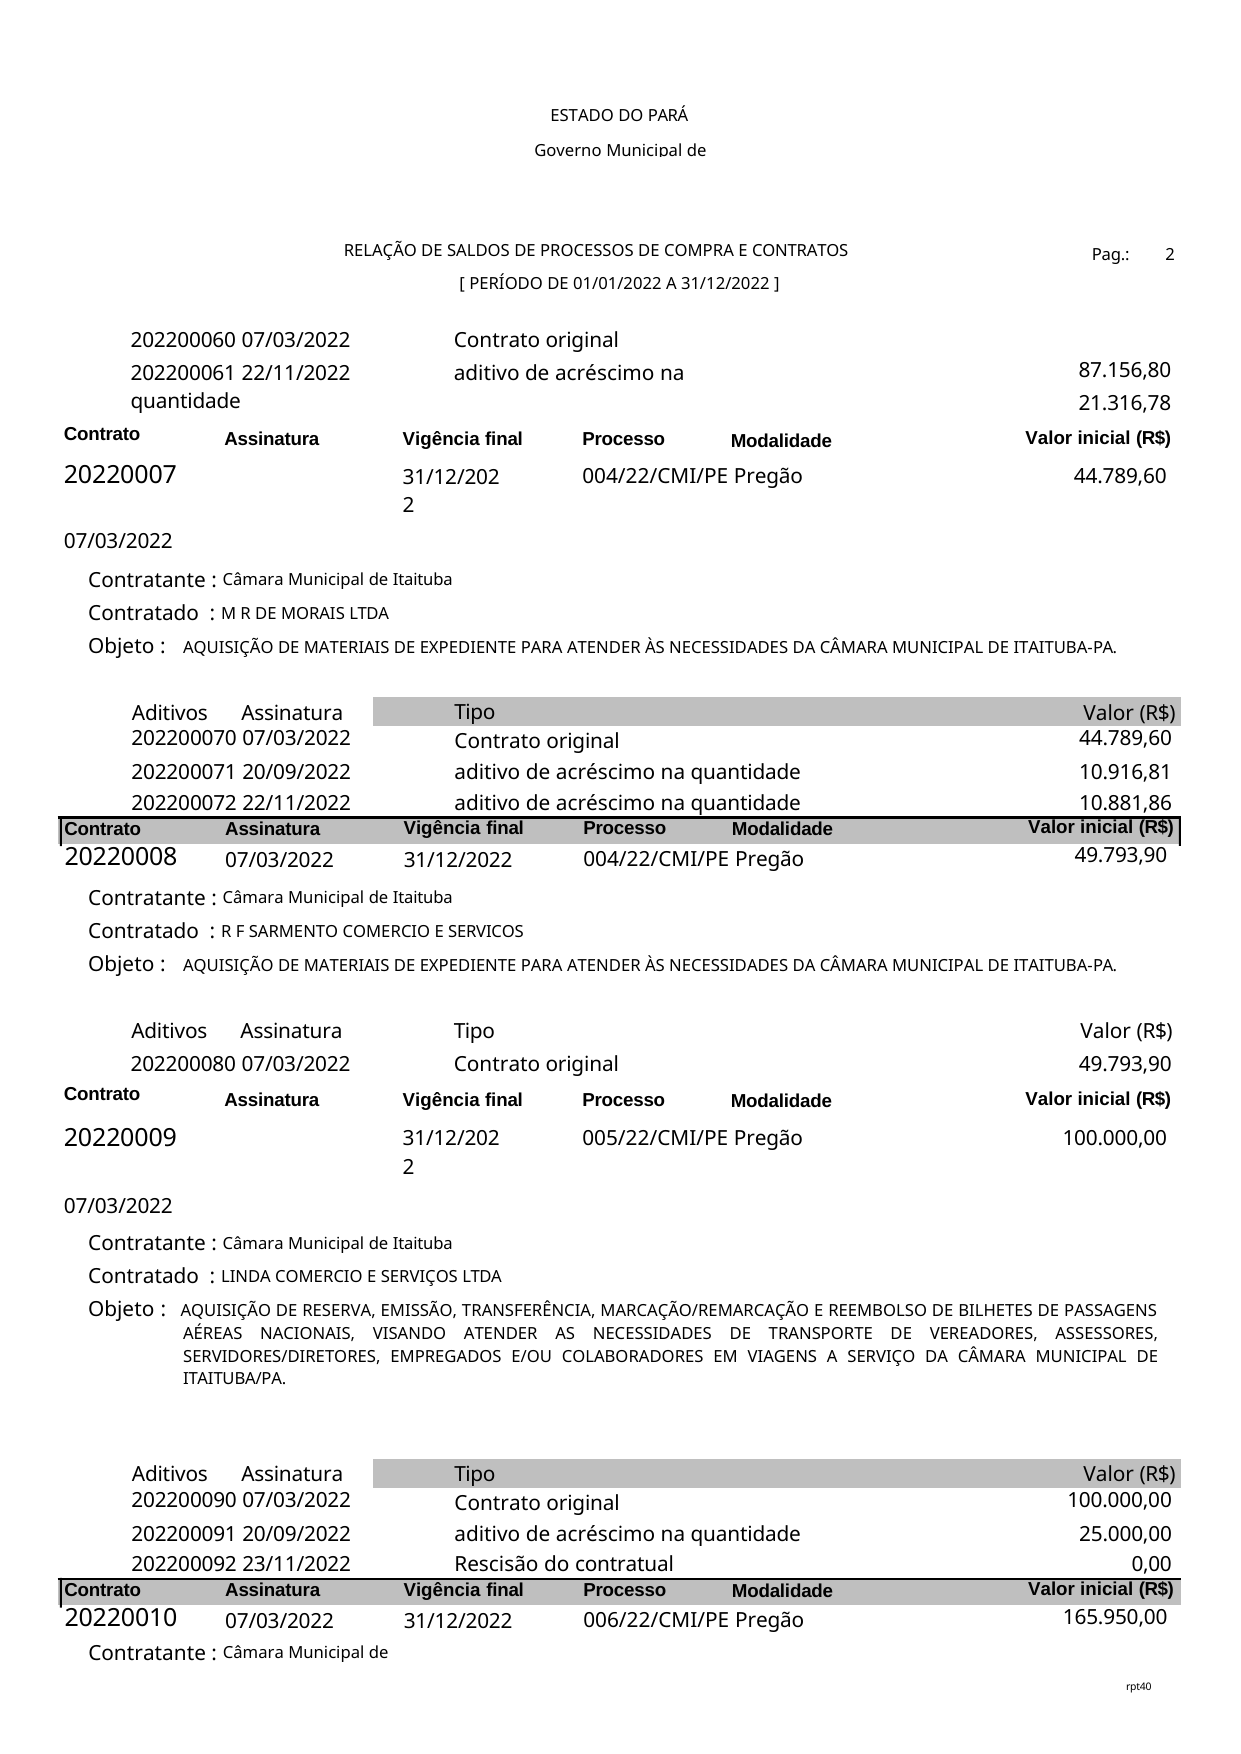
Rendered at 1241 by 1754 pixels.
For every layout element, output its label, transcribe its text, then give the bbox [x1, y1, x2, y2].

table_cell 49.793,90 [931, 844, 1181, 873]
table_cell aditivo de acréscimo na quantidade [373, 1517, 931, 1547]
table_header Tipo [373, 1459, 931, 1488]
text 004/22/CMI/PE Pregão 44.789,60 [582, 461, 1192, 490]
text 21.316,78 [1078, 388, 1192, 417]
text 31/12/2022 [402, 1123, 510, 1180]
table_cell Contrato original [373, 1488, 931, 1517]
table_cell 07/03/2022 [201, 844, 373, 873]
table_cell Valor inicial (R$) [931, 819, 1178, 844]
text [ PERÍODO DE 01/01/2022 A 31/12/2022 ] [47, 272, 1192, 294]
table_cell 202200091 20/09/2022 [58, 1517, 373, 1547]
table_cell 165.950,00 [931, 1605, 1181, 1635]
text 20220007 07/03/2022 [64, 456, 332, 555]
table_cell aditivo de acréscimo na quantidade [373, 786, 931, 816]
table_cell 0,00 [931, 1548, 1181, 1578]
text Objeto : AQUISIÇÃO DE MATERIAIS DE EXPEDIENTE PARA ATENDER ÀS NECESSIDADES DA CÂMARA MUNICIPAL DE ITAITUBA-PA. [88, 631, 1192, 659]
text Vigência final [402, 428, 528, 450]
table_cell Contrato Assinatura [62, 1580, 373, 1605]
table_cell Rescisão do contratual [373, 1548, 931, 1578]
text Assinatura [224, 1089, 325, 1110]
table_cell Contrato Assinatura [62, 819, 373, 844]
table_cell 10.881,86 [931, 786, 1181, 816]
text 202200060 07/03/2022 Contrato original [130, 325, 783, 353]
table_cell Valor inicial (R$) [931, 1580, 1181, 1605]
table_cell 202200090 07/03/2022 [58, 1488, 373, 1517]
table_cell 202200092 23/11/2022 [58, 1548, 373, 1578]
text Processo Modalidade Valor inicial (R$) [582, 1088, 1192, 1112]
table_cell 100.000,00 [931, 1488, 1181, 1517]
text Assinatura [224, 428, 325, 450]
table_header Aditivos Assinatura [58, 1459, 373, 1488]
text Aditivos Assinatura Tipo Valor (R$) [131, 1016, 1192, 1044]
text 005/22/CMI/PE Pregão 100.000,00 [582, 1123, 1192, 1151]
text Contratado : R F SARMENTO COMERCIO E SERVICOS [88, 916, 1192, 945]
text Processo Modalidade Valor inicial (R$) [582, 427, 1192, 451]
table_cell 202200070 07/03/2022 [58, 726, 373, 755]
table_cell Vigência final Processo Modalidade [373, 1580, 931, 1605]
text 202200061 22/11/2022 aditivo de acréscimo na quantidade [130, 358, 783, 415]
text Contratante : Câmara Municipal de Itaituba [88, 565, 1192, 593]
text 20220009 07/03/2022 [64, 1117, 332, 1219]
table_header Aditivos Assinatura [58, 697, 373, 726]
table_cell 006/22/CMI/PE Pregão [545, 1605, 931, 1635]
text Vigência final [402, 1089, 528, 1110]
table_cell 20220008 [58, 844, 201, 873]
text Contratante : Câmara Municipal de Itaituba [88, 883, 1192, 911]
text 31/12/2022 [402, 462, 510, 519]
table_cell 44.789,60 [931, 726, 1181, 755]
table_cell 31/12/2022 [373, 1605, 545, 1635]
text Objeto : AQUISIÇÃO DE RESERVA, EMISSÃO, TRANSFERÊNCIA, MARCAÇÃO/REMARCAÇÃO E REEMBOLSO DE BILHETES DE PASSAGENS AÉREAS NACIONAIS, VISANDO ATENDER AS NECESSIDADES DE TRANSPORTE DE VEREADORES, ASSESSORES, SERVIDORES/DIRETORES, EMPREGADOS E/OU COLABORADORES EM VIAGENS A SERVIÇO DA CÂMARA MUNICIPAL DE ITAITUBA/PA. [88, 1294, 1159, 1389]
table_header Valor (R$) [931, 1459, 1181, 1488]
table_cell 31/12/2022 [373, 844, 545, 873]
text 202200080 07/03/2022 Contrato original 49.793,90 [130, 1049, 1192, 1077]
table_cell 202200071 20/09/2022 [58, 755, 373, 786]
text Contratado : M R DE MORAIS LTDA [88, 598, 1192, 627]
text RELAÇÃO DE SALDOS DE PROCESSOS DE COMPRA E CONTRATOS Pag.: 2 [343, 239, 1192, 266]
table_cell 25.000,00 [931, 1517, 1181, 1547]
text Contratado : LINDA COMERCIO E SERVIÇOS LTDA [88, 1262, 1192, 1290]
text Contratante : Câmara Municipal de Itaituba [88, 1228, 1192, 1257]
text Contrato [63, 1083, 146, 1105]
table_cell 202200072 22/11/2022 [58, 786, 373, 816]
table_header Tipo [373, 697, 931, 726]
text Objeto : AQUISIÇÃO DE MATERIAIS DE EXPEDIENTE PARA ATENDER ÀS NECESSIDADES DA CÂMARA MUNICIPAL DE ITAITUBA-PA. [88, 949, 1192, 978]
table_header Valor (R$) [931, 697, 1181, 726]
table_cell Contrato original [373, 726, 931, 755]
table_cell Vigência final Processo Modalidade [373, 819, 931, 844]
table_cell 20220010 [58, 1605, 201, 1635]
table_cell aditivo de acréscimo na quantidade [373, 755, 931, 786]
table_cell 004/22/CMI/PE Pregão [545, 844, 931, 873]
table_cell 07/03/2022 [201, 1605, 373, 1635]
table_cell 10.916,81 [931, 755, 1181, 786]
text 87.156,80 [1078, 355, 1192, 383]
text Contrato [63, 422, 146, 444]
